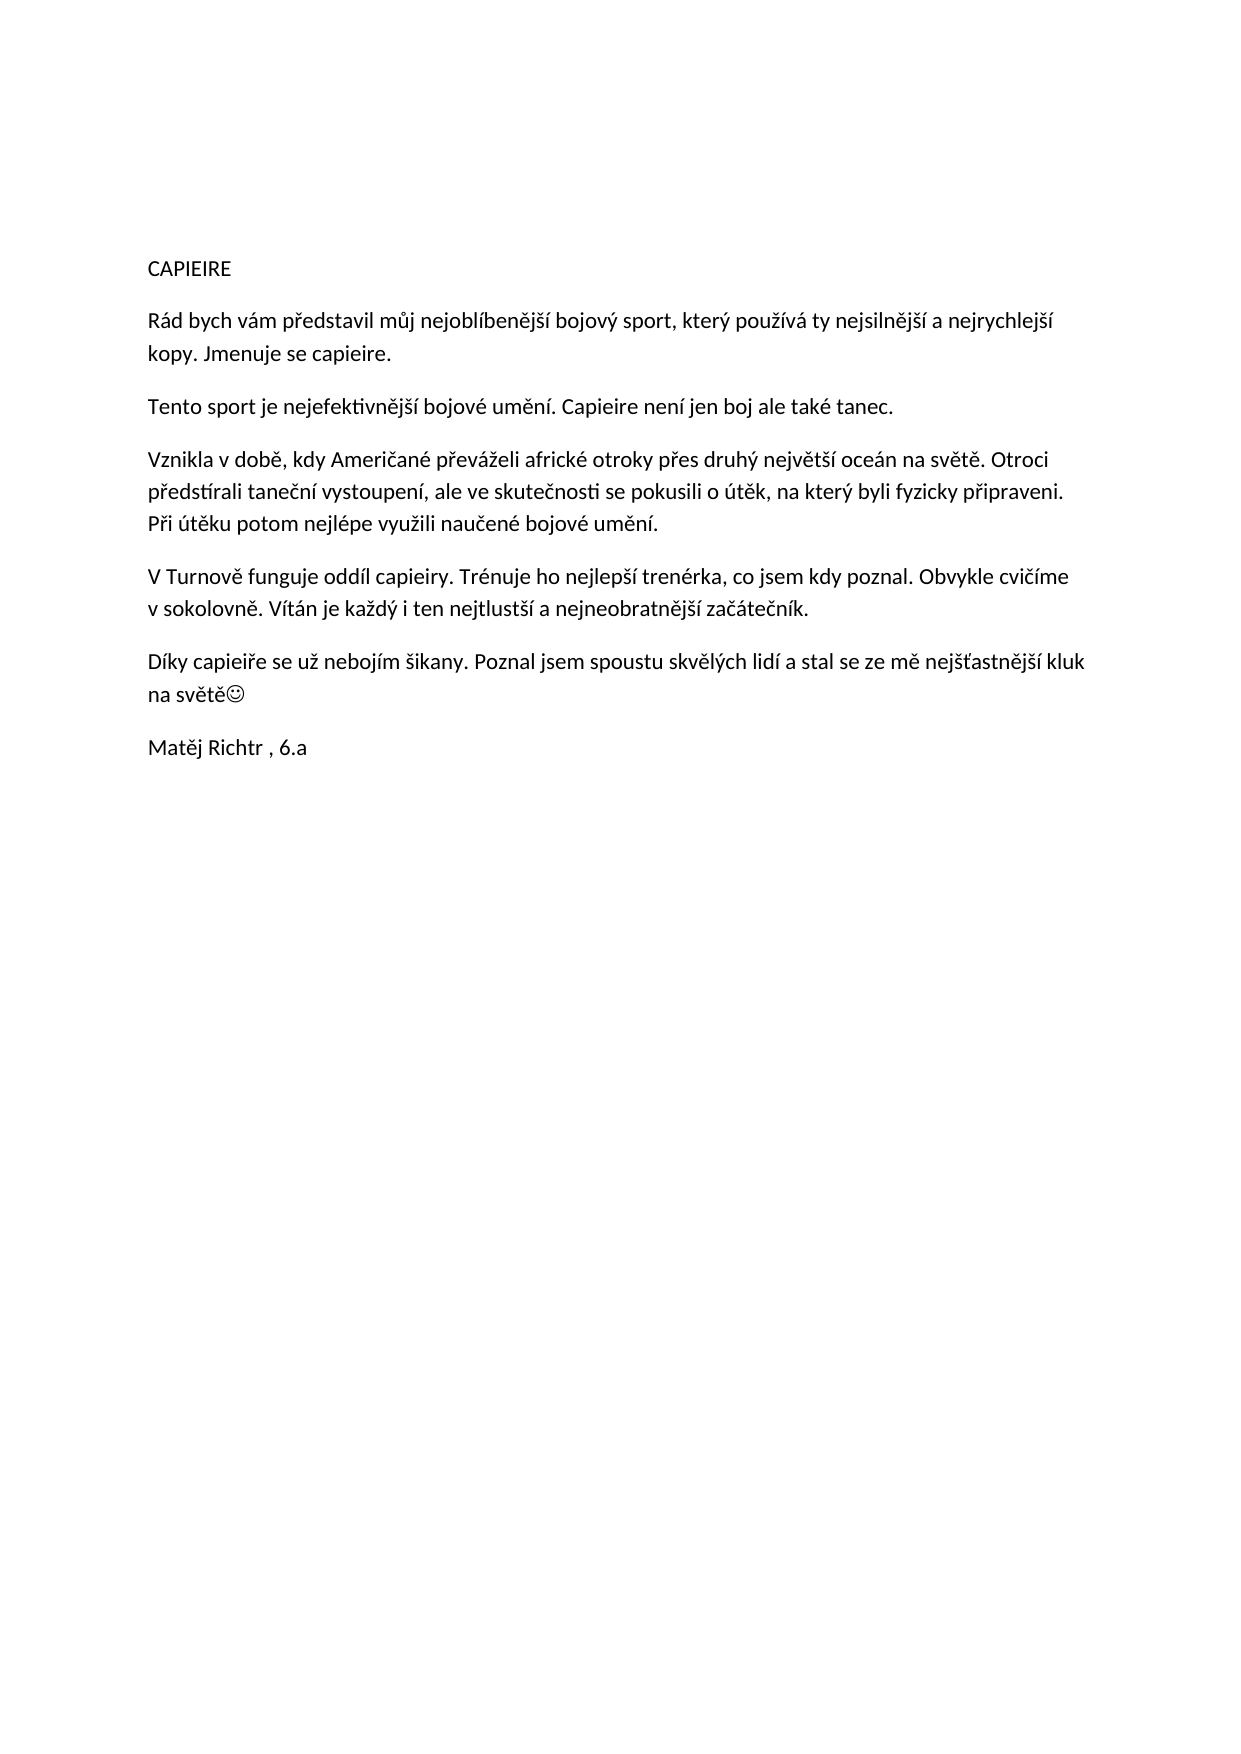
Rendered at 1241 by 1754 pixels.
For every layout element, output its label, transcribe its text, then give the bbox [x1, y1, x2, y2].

text Tento sport je nejefektivnější bojové umění. Capieire není jen boj ale také tanec. [148, 392, 1093, 420]
text Díky capieiře se už nebojím šikany. Poznal jsem spoustu skvělých lidí a stal se ze mě nejšťastnější kluk na světě [148, 647, 1093, 708]
text V Turnově funguje oddíl capieiry. Trénuje ho nejlepší trenérka, co jsem kdy poznal. Obvykle cvičíme v sokolovně. Vítán je každý i ten nejtlustší a nejneobratnější začátečník. [148, 562, 1093, 622]
text Rád bych vám představil můj nejoblíbenější bojový sport, který používá ty nejsilnější a nejrychlejší kopy. Jmenuje se capieire. [148, 307, 1093, 367]
text CAPIEIRE [148, 254, 1093, 282]
text Vznikla v době, kdy Američané převáželi africké otroky přes druhý největší oceán na světě. Otroci předstírali taneční vystoupení, ale ve skutečnosti se pokusili o útěk, na který byli fyzicky připraveni. Při útěku potom nejlépe využili naučené bojové umění. [148, 445, 1093, 537]
text Matěj Richtr , 6.a [148, 733, 1093, 761]
